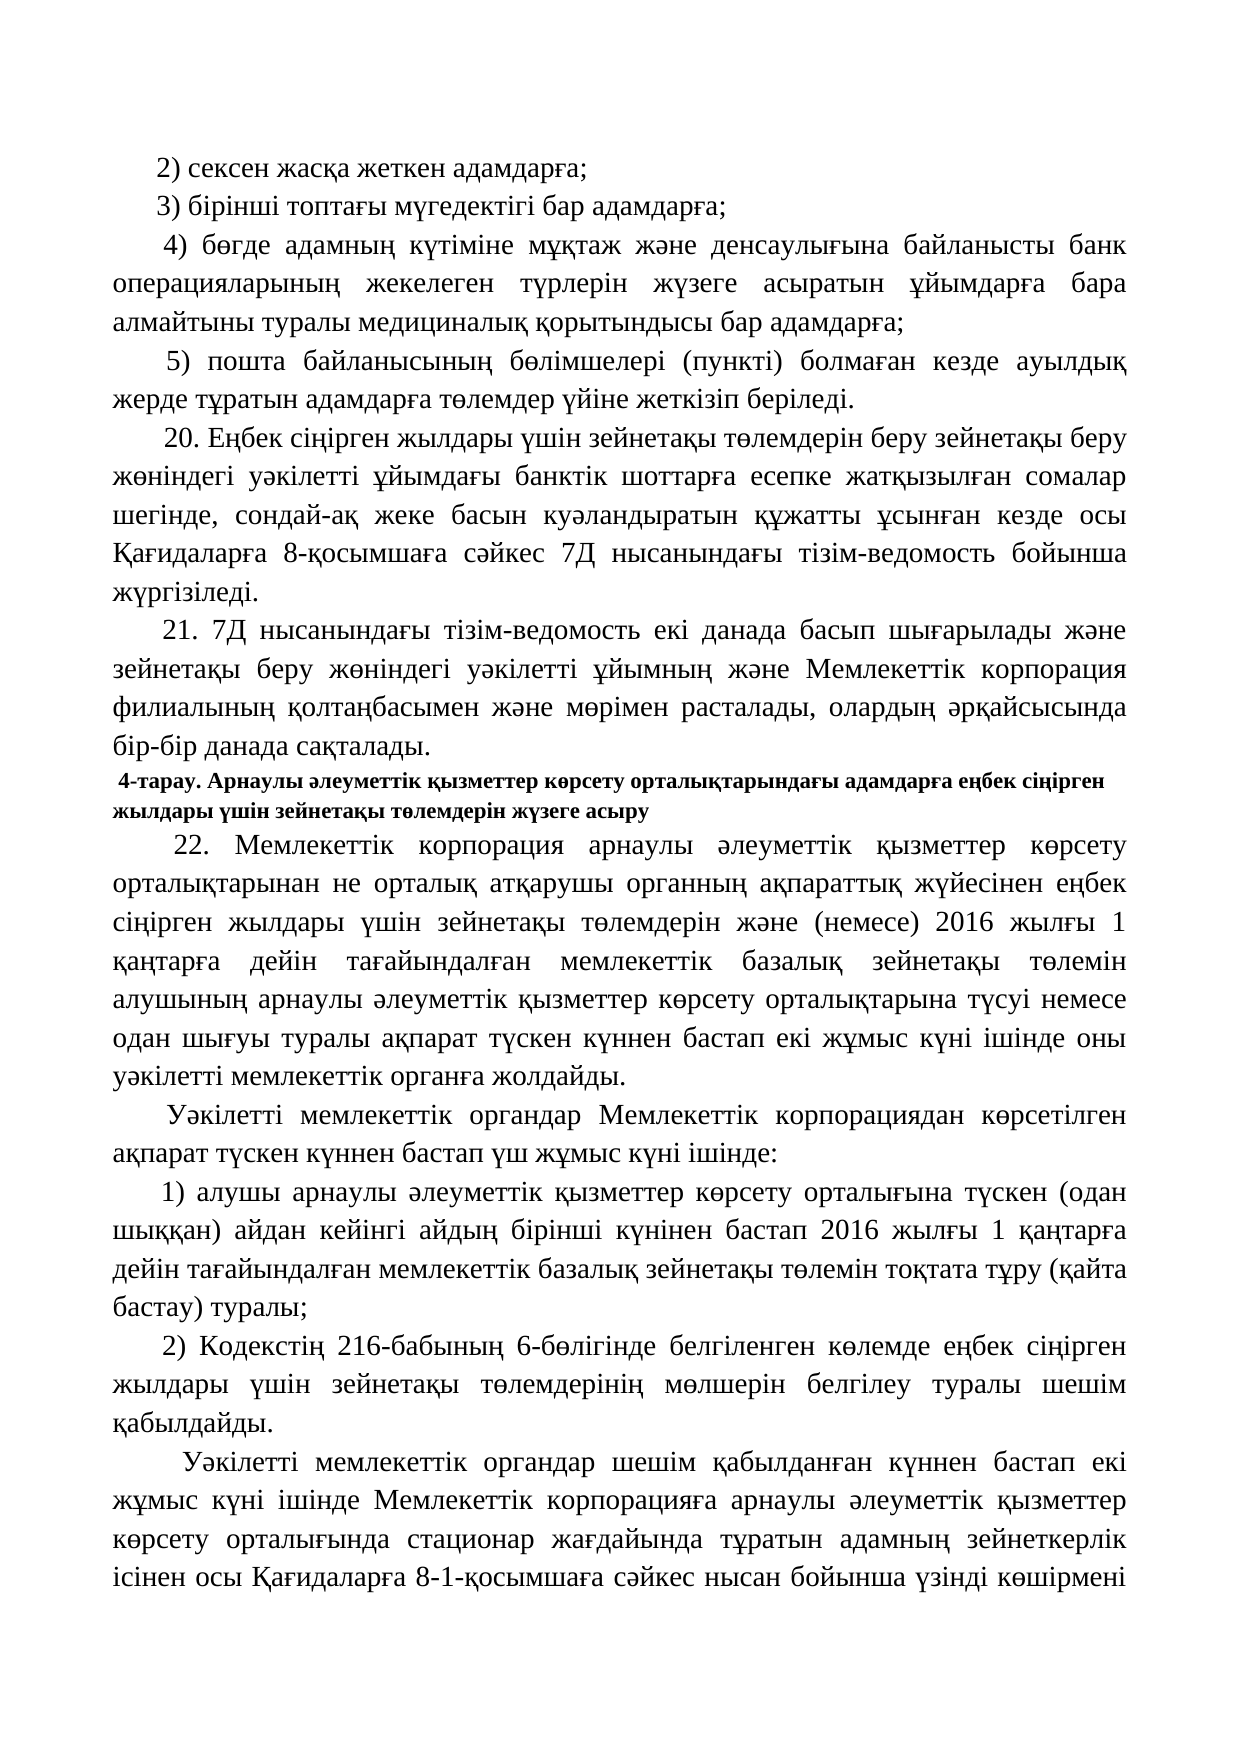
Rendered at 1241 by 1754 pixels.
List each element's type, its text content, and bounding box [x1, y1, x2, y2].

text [112, 1444, 1128, 1593]
text 4) бөгде адамның күтiмiне мұқтаж және денсаулығына байланысты банк операцияларының жекелеген түрлерін жүзеге асыратын ұйымдарға бара алмайтыны туралы медициналық қорытындысы бар адамдарға; [112, 227, 1128, 338]
text 2) сексен жасқа жеткен адамдарға; [112, 150, 1128, 183]
text 21. 7Д нысанындағы тізім-ведомость екі данада басып шығарылады және зейнетақы беру жөніндегі уәкілетті ұйымның және Мемлекеттік корпорация филиалының қолтаңбасымен және мөрімен расталады, олардың әрқайсысында бір-бір данада сақталады. [112, 612, 1128, 762]
text 5) пошта байланысының бөлімшелері (пункті) болмаған кезде ауылдық жерде тұратын адамдарға төлемдер үйіне жеткізіп беріледі. [112, 343, 1128, 415]
text 3) бiрiншi топтағы мүгедектігi бар адамдарға; [112, 188, 1128, 222]
text Уәкілетті мемлекеттік органдар Мемлекеттік корпорациядан көрсетілген ақпарат түскен күннен бастап үш жұмыс күні ішінде: [112, 1097, 1128, 1169]
text 2) Кодекстің 216-бабының 6-бөлігінде белгіленген көлемде еңбек сіңірген жылдары үшін зейнетақы төлемдерінің мөлшерін белгілеу туралы шешім қабылдайды. [112, 1328, 1128, 1439]
text 20. Еңбек сіңірген жылдары үшін зейнетақы төлемдерін беру зейнетақы беру жөніндегі уәкілетті ұйымдағы банктік шоттарға есепке жатқызылған сомалар шегінде, сондай-ақ жеке басын куәландыратын құжатты ұсынған кезде осы Қағидаларға 8-қосымшаға сәйкес 7Д нысанындағы тізім-ведомость бойынша жүргізіледі. [112, 420, 1128, 607]
text 4-тарау. Арнаулы әлеуметтік қызметтер көрсету орталықтарындағы адамдарға еңбек сіңірген жылдары үшін зейнетақы төлемдерін жүзеге асыру [112, 767, 1128, 823]
text 22. Мемлекеттік корпорация арнаулы әлеуметтік қызметтер көрсету орталықтарынан не орталық атқарушы органның ақпараттық жүйесінен еңбек сіңірген жылдары үшін зейнетақы төлемдерін және (немесе) 2016 жылғы 1 қаңтарға дейін тағайындалған мемлекеттік базалық зейнетақы төлемін алушының арнаулы әлеуметтік қызметтер көрсету орталықтарына түсуі немесе одан шығуы туралы ақпарат түскен күннен бастап екі жұмыс күні ішінде оны уәкілетті мемлекеттік органға жолдайды. [112, 827, 1128, 1092]
text 1) алушы арнаулы әлеуметтік қызметтер көрсету орталығына түскен (одан шыққан) айдан кейінгі айдың бірінші күнінен бастап 2016 жылғы 1 қаңтарға дейін тағайындалған мемлекеттік базалық зейнетақы төлемін тоқтата тұру (қайта бастау) туралы; [112, 1174, 1128, 1323]
